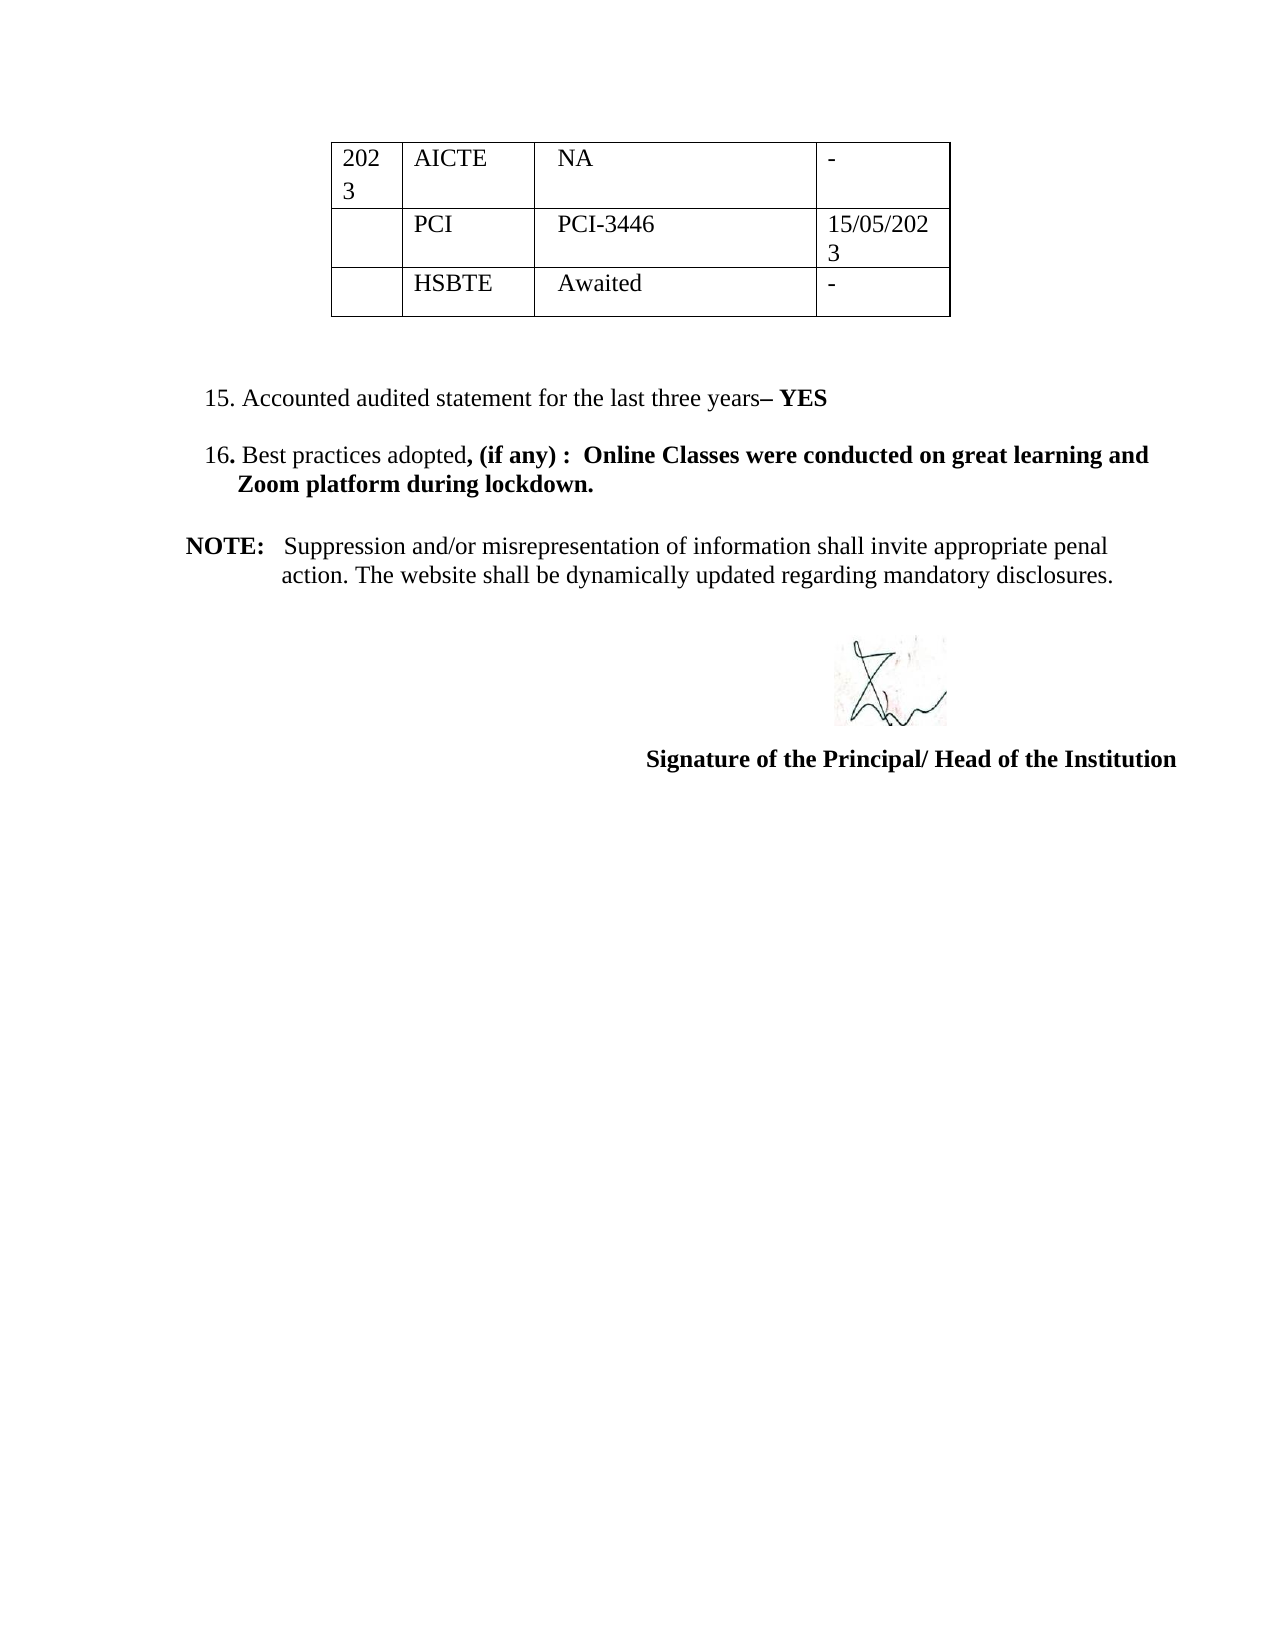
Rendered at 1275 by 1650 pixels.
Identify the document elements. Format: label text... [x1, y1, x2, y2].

table_cell Awaited [535, 268, 816, 316]
text 15. Accounted audited statement for the last three years– YES [204, 383, 1177, 412]
list NOTE: Suppression and/or misrepresentation of information shall invite appropriate penal action. The website shall be dynamically updated regarding mandatory disclosures. [186, 531, 1115, 589]
table_cell - [817, 143, 949, 208]
table_cell 2023 [332, 143, 402, 208]
table_cell PCI [403, 209, 534, 267]
table_cell [332, 268, 402, 316]
text 16. Best practices adopted, (if any) : Online Classes were conducted on great learning and Zoom platform during lockdown. [204, 441, 1177, 498]
table_cell HSBTE [403, 268, 534, 316]
table_cell PCI-3446 [535, 209, 816, 267]
picture [834, 635, 947, 726]
table_cell [332, 209, 402, 267]
table_cell AICTE [403, 143, 534, 208]
table_cell - [817, 268, 949, 316]
table_cell 15/05/2023 [817, 209, 949, 267]
text Signature of the Principal/ Head of the Institution [104, 744, 1177, 773]
table_cell NA [535, 143, 816, 208]
